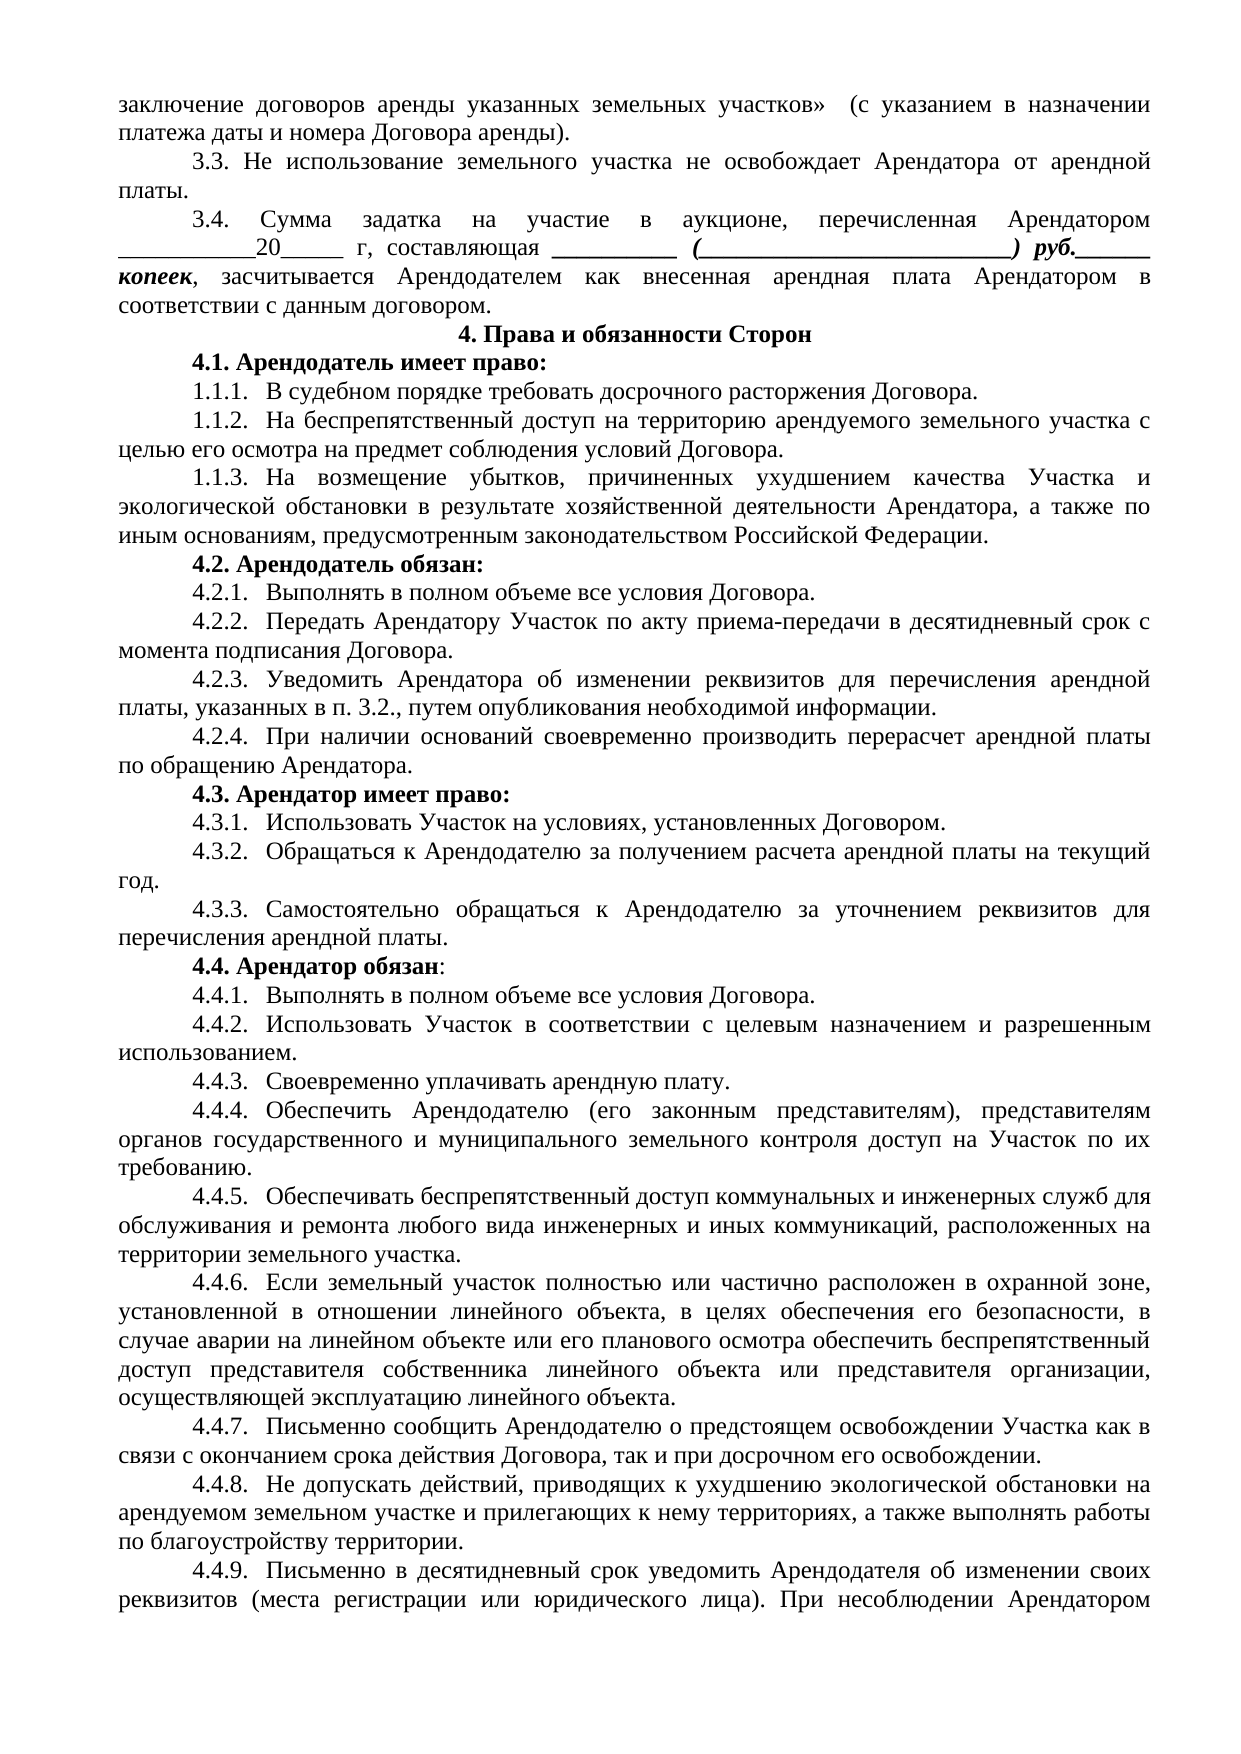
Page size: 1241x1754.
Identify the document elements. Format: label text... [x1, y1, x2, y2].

list Самостоятельно обращаться к Арендодателю за уточнением реквизитов для перечисления арендной платы. [118, 894, 1152, 951]
list Использовать Участок на условиях, установленных Договором. [118, 807, 1152, 836]
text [118, 89, 1152, 146]
text 4.4. Арендатор обязан: [148, 951, 1152, 980]
list На возмещение убытков, причиненных ухудшением качества Участка и экологической обстановки в результате хозяйственной деятельности Арендатора, а также по иным основаниям, предусмотренным законодательством Российской Федерации. [118, 462, 1152, 549]
list Уведомить Арендатора об изменении реквизитов для перечисления арендной платы, указанных в п. 3.2., путем опубликования необходимой информации. [118, 664, 1152, 721]
text 3.3. Не использование земельного участка не освобождает Арендатора от арендной платы. [118, 146, 1152, 204]
list Выполнять в полном объеме все условия Договора. [192, 577, 1152, 606]
list На беспрепятственный доступ на территорию арендуемого земельного участка с целью его осмотра на предмет соблюдения условий Договора. [118, 405, 1152, 462]
list Не допускать действий, приводящих к ухудшению экологической обстановки на арендуемом земельном участке и прилегающих к нему территориях, а также выполнять работы по благоустройству территории. [118, 1469, 1152, 1555]
list Использовать Участок в соответствии с целевым назначением и разрешенным использованием. [118, 1009, 1152, 1066]
text 4.1. Арендодатель имеет право: [148, 347, 1152, 376]
list Передать Арендатору Участок по акту приема-передачи в десятидневный срок с момента подписания Договора. [118, 606, 1152, 664]
text 4. Права и обязанности Сторон [118, 319, 1152, 347]
list Обращаться к Арендодателю за получением расчета арендной платы на текущий год. [118, 836, 1152, 894]
list Письменно сообщить Арендодателю о предстоящем освобождении Участка как в связи с окончанием срока действия Договора, так и при досрочном его освобождении. [118, 1411, 1152, 1469]
list Обеспечивать беспрепятственный доступ коммунальных и инженерных служб для обслуживания и ремонта любого вида инженерных и иных коммуникаций, расположенных на территории земельного участка. [118, 1181, 1152, 1267]
text 4.2. Арендодатель обязан: [118, 549, 1152, 577]
list Своевременно уплачивать арендную плату. [192, 1066, 1152, 1095]
text 4.3. Арендатор имеет право: [148, 779, 1152, 807]
list Если земельный участок полностью или частично расположен в охранной зоне, установленной в отношении линейного объекта, в целях обеспечения его безопасности, в случае аварии на линейном объекте или его планового осмотра обеспечить беспрепятственный доступ представителя собственника линейного объекта или представителя организации, осуществляющей эксплуатацию линейного объекта. [118, 1267, 1152, 1411]
text 3.4. Сумма задатка на участие в аукционе, перечисленная Арендатором ___________20_____ г, составляющая __________ (_________________________) руб.______ копеек, засчитывается Арендодателем как внесенная арендная плата Арендатором в соответствии с данным договором. [118, 204, 1152, 319]
list При наличии оснований своевременно производить перерасчет арендной платы по обращению Арендатора. [118, 721, 1152, 779]
list Обеспечить Арендодателю (его законным представителям), представителям органов государственного и муниципального земельного контроля доступ на Участок по их требованию. [118, 1095, 1152, 1181]
list В судебном порядке требовать досрочного расторжения Договора. [118, 376, 1152, 405]
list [118, 1555, 1152, 1612]
list Выполнять в полном объеме все условия Договора. [192, 980, 1152, 1009]
